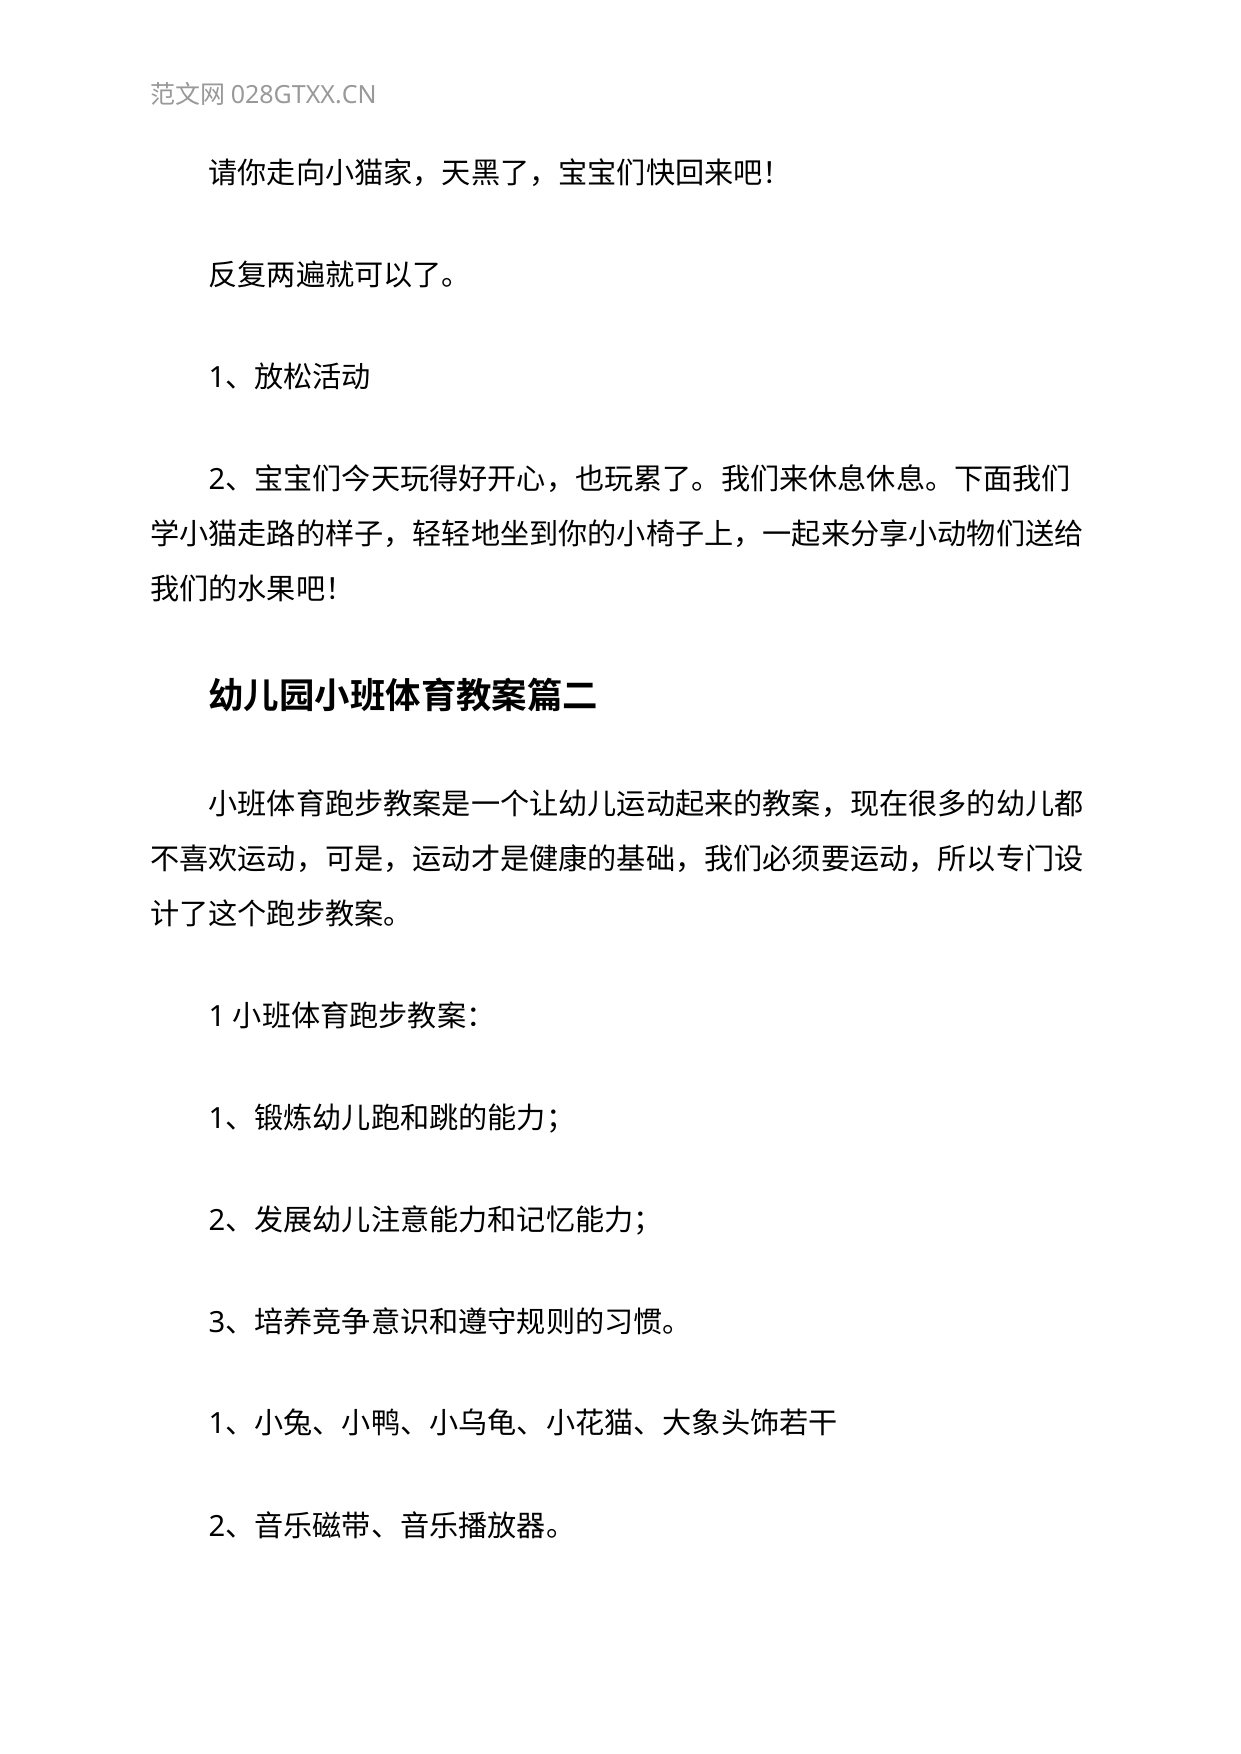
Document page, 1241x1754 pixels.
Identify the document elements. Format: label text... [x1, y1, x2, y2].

text 1、锻炼幼儿跑和跳的能力； [150, 1094, 1090, 1137]
text 2、发展幼儿注意能力和记忆能力； [150, 1196, 1090, 1238]
text 1、放松活动 [150, 353, 1090, 396]
text 3、培养竞争意识和遵守规则的习惯。 [150, 1298, 1090, 1341]
text 1、小兔、小鸭、小乌龟、小花猫、大象头饰若干 [150, 1400, 1090, 1442]
text 1 小班体育跑步教案： [150, 992, 1090, 1034]
text 2、宝宝们今天玩得好开心，也玩累了。我们来休息休息。下面我们学小猫走路的样子，轻轻地坐到你的小椅子上，一起来分享小动物们送给我们的水果吧！ [150, 456, 1090, 608]
text 幼儿园小班体育教案篇二 [150, 667, 1090, 718]
text 请你走向小猫家，天黑了，宝宝们快回来吧！ [150, 150, 1090, 192]
text 反复两遍就可以了。 [150, 252, 1090, 294]
text 小班体育跑步教案是一个让幼儿运动起来的教案，现在很多的幼儿都不喜欢运动，可是，运动才是健康的基础，我们必须要运动，所以专门设计了这个跑步教案。 [150, 781, 1090, 933]
text 2、音乐磁带、音乐播放器。 [150, 1502, 1090, 1544]
